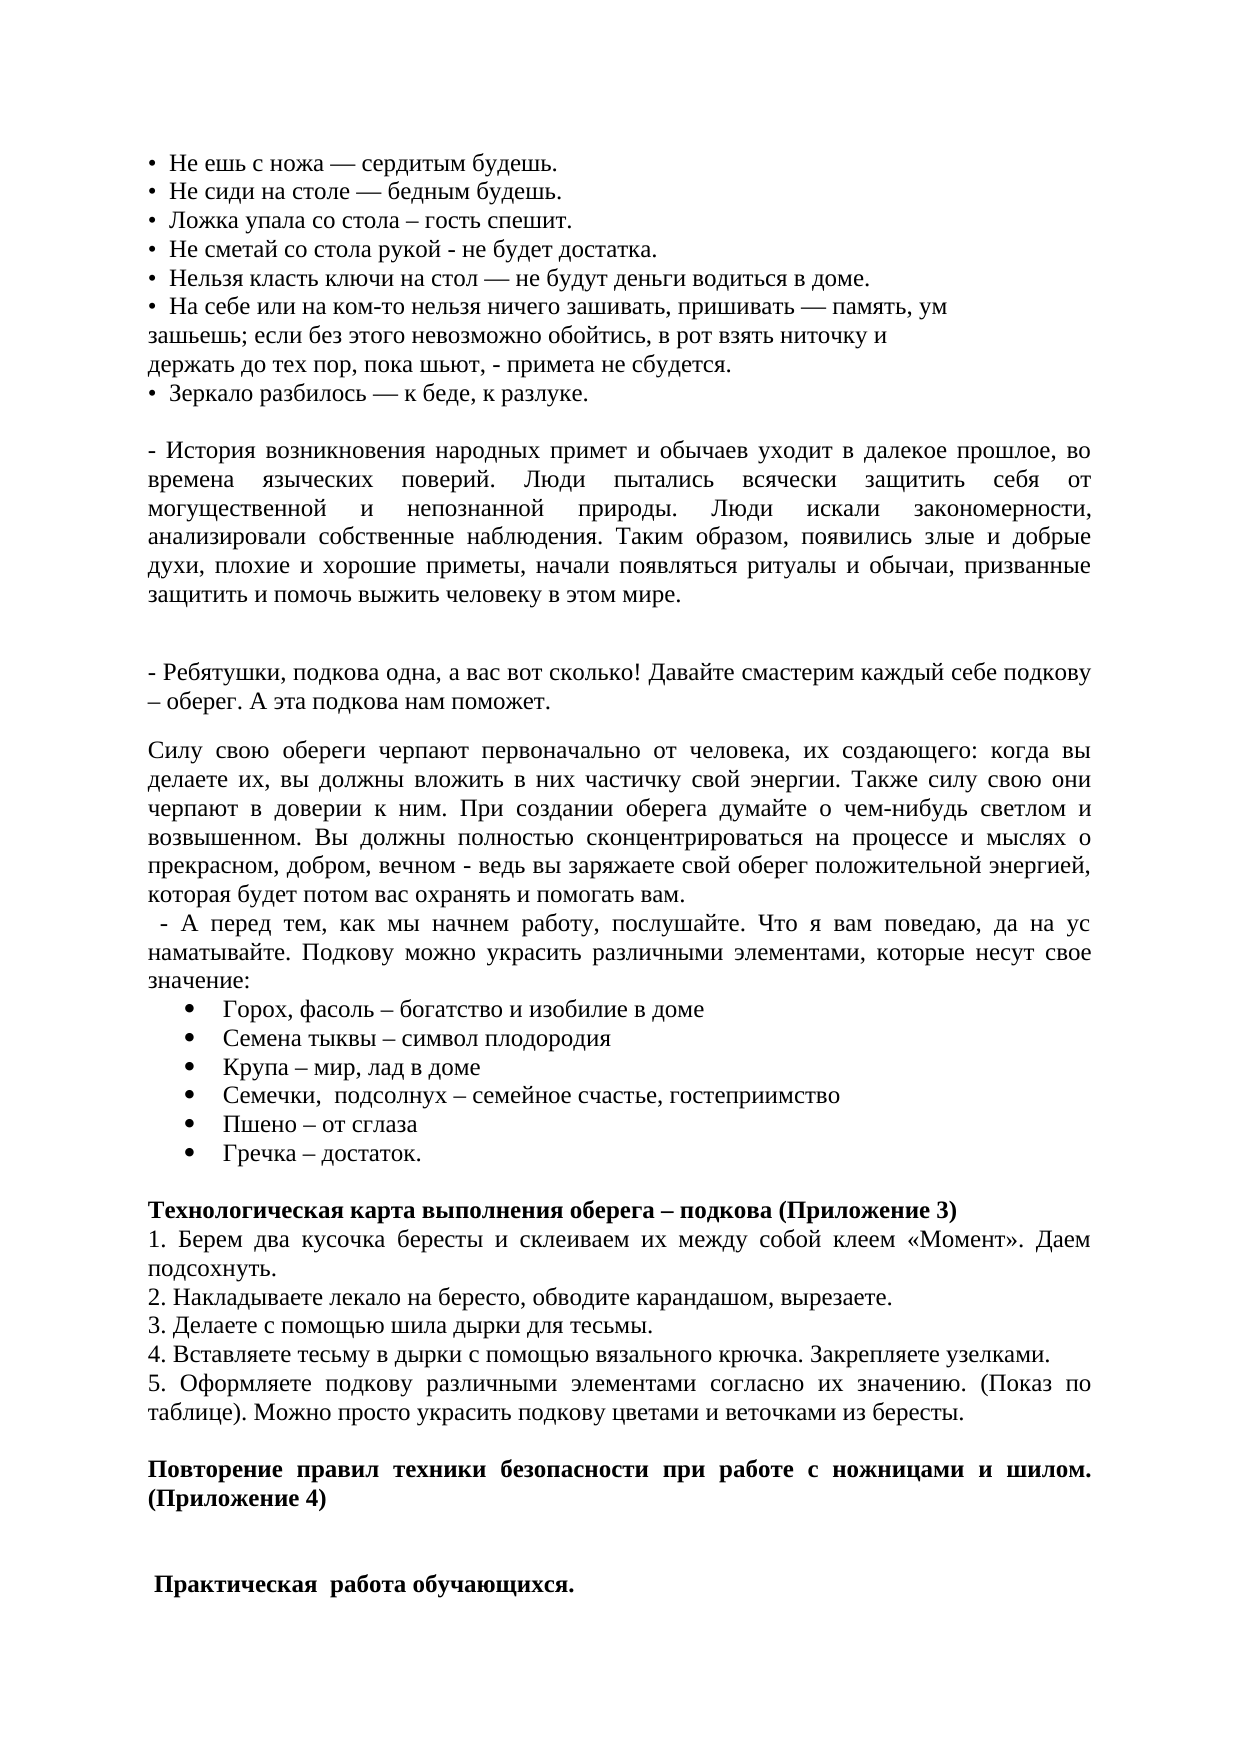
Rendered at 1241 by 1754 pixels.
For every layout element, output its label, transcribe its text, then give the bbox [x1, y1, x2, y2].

text Технологическая карта выполнения оберега – подкова (Приложение 3) [148, 1196, 1092, 1224]
text • Нельзя класть ключи на стол — не будут деньги водиться в доме. [148, 263, 1092, 291]
text Повторение правил техники безопасности при работе с ножницами и шилом. (Приложение 4) [148, 1454, 1092, 1512]
text 2. Накладываете лекало на бересто, обводите карандашом, вырезаете. [148, 1282, 1092, 1311]
list Горох, фасоль – богатство и изобилие в доме [185, 994, 1092, 1023]
text 1. Берем два кусочка бересты и склеиваем их между собой клеем «Момент». Даем подсохнуть. [148, 1224, 1092, 1282]
text • Не ешь с ножа — сердитым будешь. [148, 148, 1092, 176]
text Практическая работа обучающихся. [148, 1569, 1092, 1598]
text 4. Вставляете тесьму в дырки с помощью вязального крючка. Закрепляете узелками. [148, 1339, 1092, 1368]
text зашьешь; если без этого невозможно обойтись, в рот взять ниточку и [148, 320, 1092, 349]
text • На себе или на ком-то нельзя ничего зашивать, пришивать — память, ум [148, 291, 1092, 320]
list Семечки, подсолнух – семейное счастье, гостеприимство [185, 1081, 1092, 1109]
text - История возникновения народных примет и обычаев уходит в далекое прошлое, во времена языческих поверий. Люди пытались всячески защитить себя от могущественной и непознанной природы. Люди искали закономерности, анализировали собственные наблюдения. Таким образом, появились злые и добрые духи, плохие и хорошие приметы, начали появляться ритуалы и обычаи, призванные защитить и помочь выжить человеку в этом мире. [148, 435, 1092, 608]
text держать до тех пор, пока шьют, - примета не сбудется. [148, 349, 1092, 378]
list Пшено – от сглаза [185, 1109, 1092, 1138]
text • Зеркало разбилось — к беде, к разлуке. [148, 378, 1092, 406]
text 3. Делаете с помощью шила дырки для тесьмы. [148, 1311, 1092, 1339]
text • Не сметай со стола рукой - не будет достатка. [148, 234, 1092, 263]
text • Не сиди на столе — бедным будешь. [148, 176, 1092, 205]
text Силу свою обереги черпают первоначально от человека, их создающего: когда вы делаете их, вы должны вложить в них частичку свой энергии. Также силу свою они черпают в доверии к ним. При создании оберега думайте о чем-нибудь светлом и возвышенном. Вы должны полностью сконцентрироваться на процессе и мыслях о прекрасном, добром, вечном - ведь вы заряжаете свой оберег положительной энергией, которая будет потом вас охранять и помогать вам. [148, 736, 1092, 908]
list Семена тыквы – символ плодородия [185, 1023, 1092, 1052]
list Гречка – достаток. [185, 1138, 1092, 1167]
text - Ребятушки, подкова одна, а вас вот сколько! Давайте смастерим каждый себе подкову – оберег. А эта подкова нам поможет. [148, 657, 1092, 715]
text - А перед тем, как мы начнем работу, послушайте. Что я вам поведаю, да на ус наматывайте. Подкову можно украсить различными элементами, которые несут свое значение: [148, 908, 1092, 994]
list Крупа – мир, лад в доме [185, 1052, 1092, 1081]
text 5. Оформляете подкову различными элементами согласно их значению. (Показ по таблице). Можно просто украсить подкову цветами и веточками из бересты. [148, 1368, 1092, 1426]
text • Ложка упала со стола – гость спешит. [148, 205, 1092, 234]
